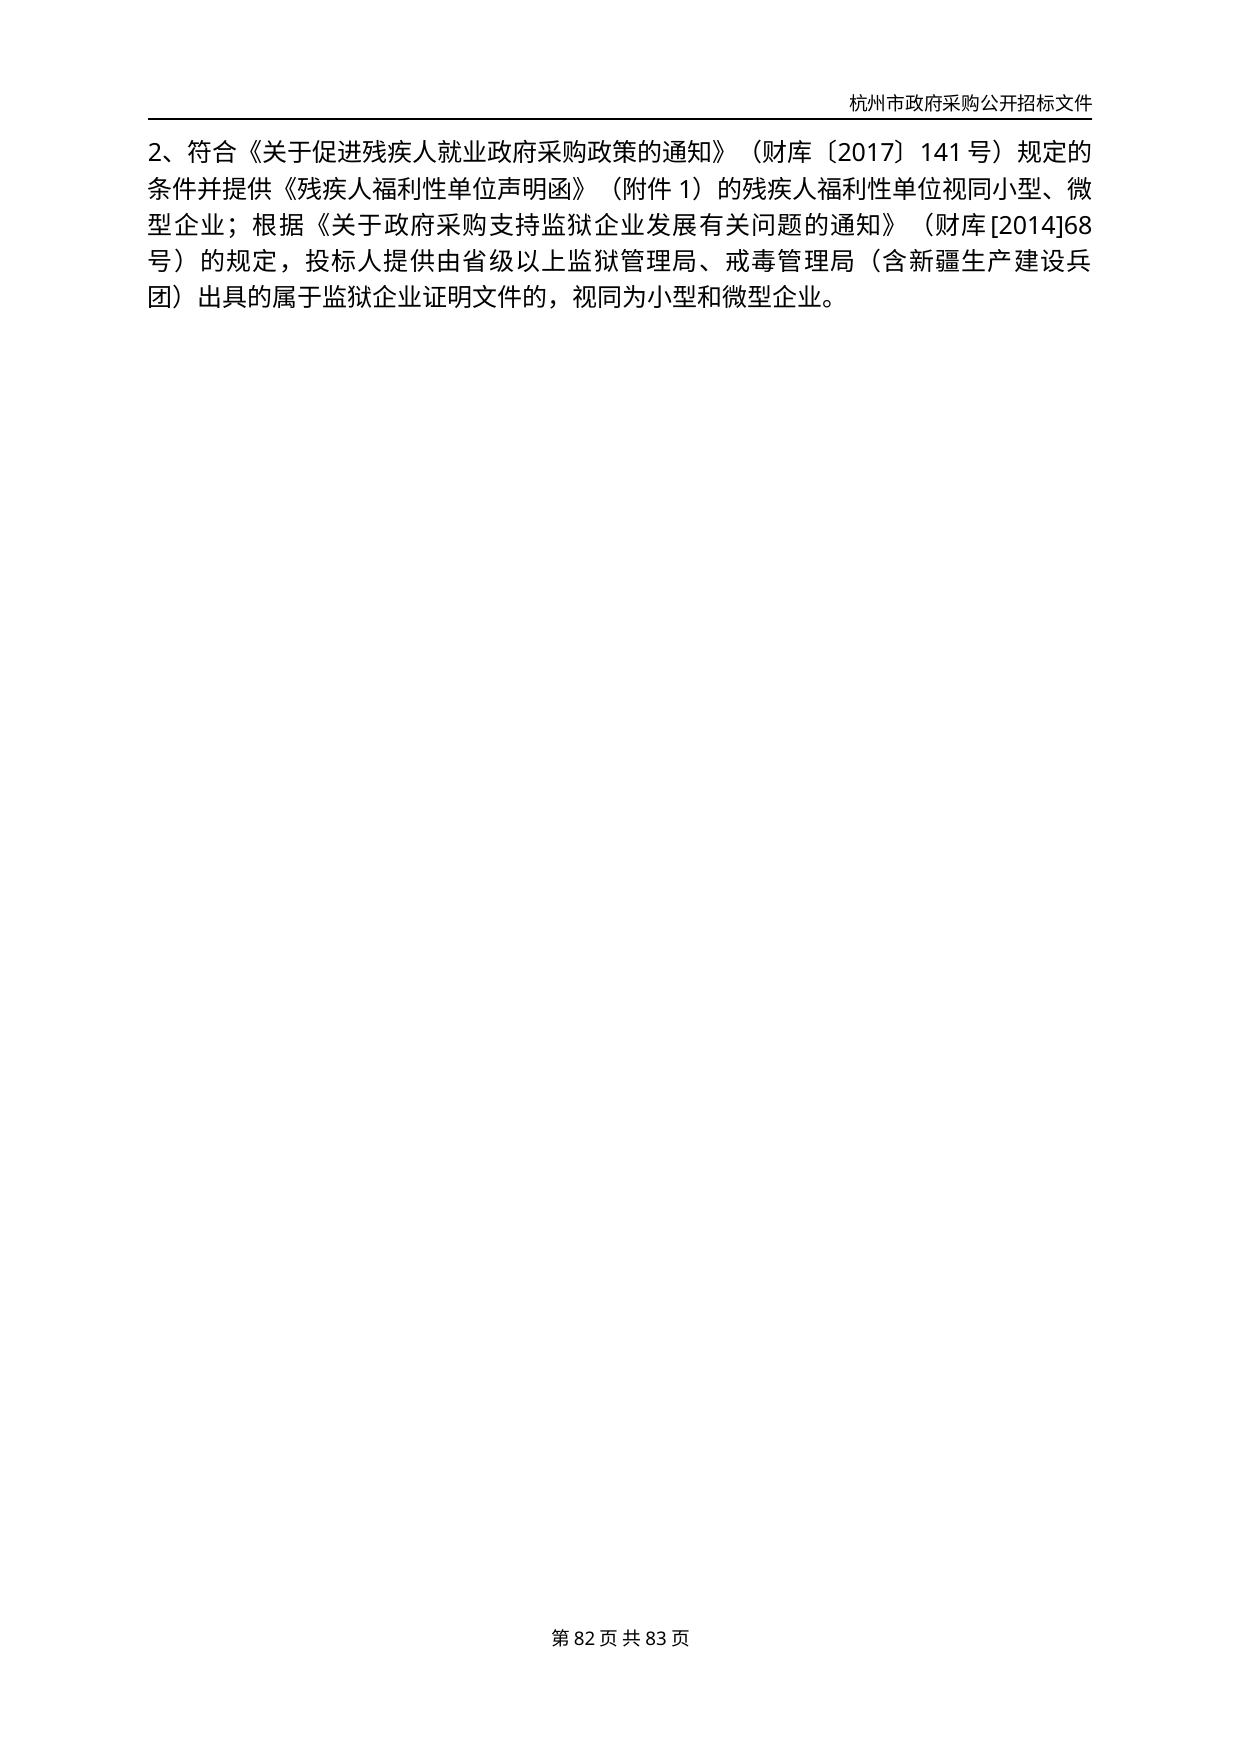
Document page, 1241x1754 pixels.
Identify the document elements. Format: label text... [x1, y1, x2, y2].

text 2、符合《关于促进残疾人就业政府采购政策的通知》（财库〔2017〕141号）规定的条件并提供《残疾人福利性单位声明函》（附件1）的残疾人福利性单位视同小型、微型企业；根据《关于政府采购支持监狱企业发展有关问题的通知》（财库[2014]68号）的规定，投标人提供由省级以上监狱管理局、戒毒管理局（含新疆生产建设兵团）出具的属于监狱企业证明文件的，视同为小型和微型企业。 [148, 133, 1092, 314]
